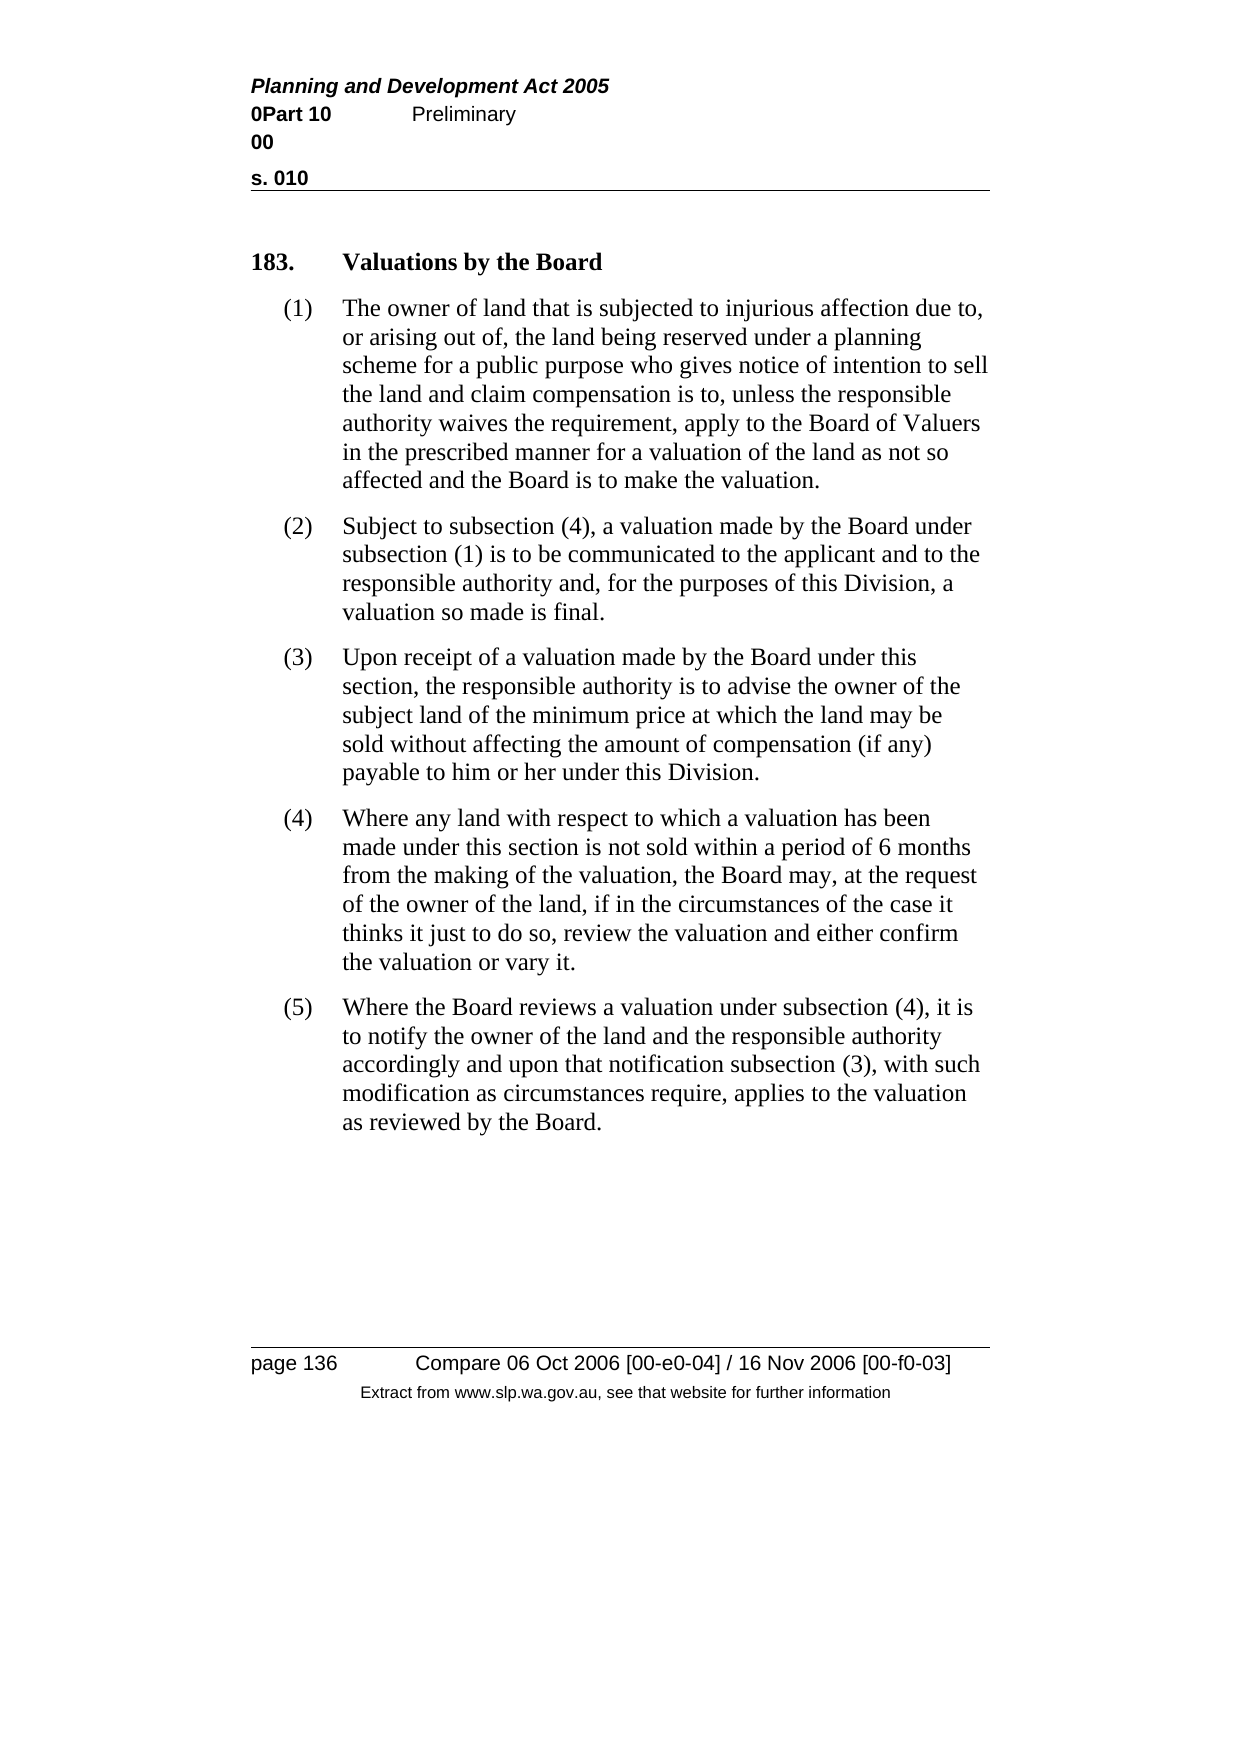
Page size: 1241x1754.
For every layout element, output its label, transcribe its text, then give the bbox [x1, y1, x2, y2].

text (4) Where any land with respect to which a valuation has been made under this section is not sold within a period of 6 months from the making of the valuation, the Board may, at the request of the owner of the land, if in the circumstances of the case it thinks it just to do so, review the valuation and either confirm the valuation or vary it. [251, 803, 990, 975]
subtitle 183. Valuations by the Board [251, 247, 990, 276]
text (2) Subject to subsection (4), a valuation made by the Board under subsection (1) is to be communicated to the applicant and to the responsible authority and, for the purposes of this Division, a valuation so made is final. [251, 511, 990, 626]
text (5) Where the Board reviews a valuation under subsection (4), it is to notify the owner of the land and the responsible authority accordingly and upon that notification subsection (3), with such modification as circumstances require, applies to the valuation as reviewed by the Board. [251, 992, 990, 1136]
text (3) Upon receipt of a valuation made by the Board under this section, the responsible authority is to advise the owner of the subject land of the minimum price at which the land may be sold without affecting the amount of compensation (if any) payable to him or her under this Division. [251, 642, 990, 786]
text (1) The owner of land that is subjected to injurious affection due to, or arising out of, the land being reserved under a planning scheme for a public purpose who gives notice of intention to sell the land and claim compensation is to, unless the responsible authority waives the requirement, apply to the Board of Valuers in the prescribed manner for a valuation of the land as not so affected and the Board is to make the valuation. [251, 293, 990, 494]
